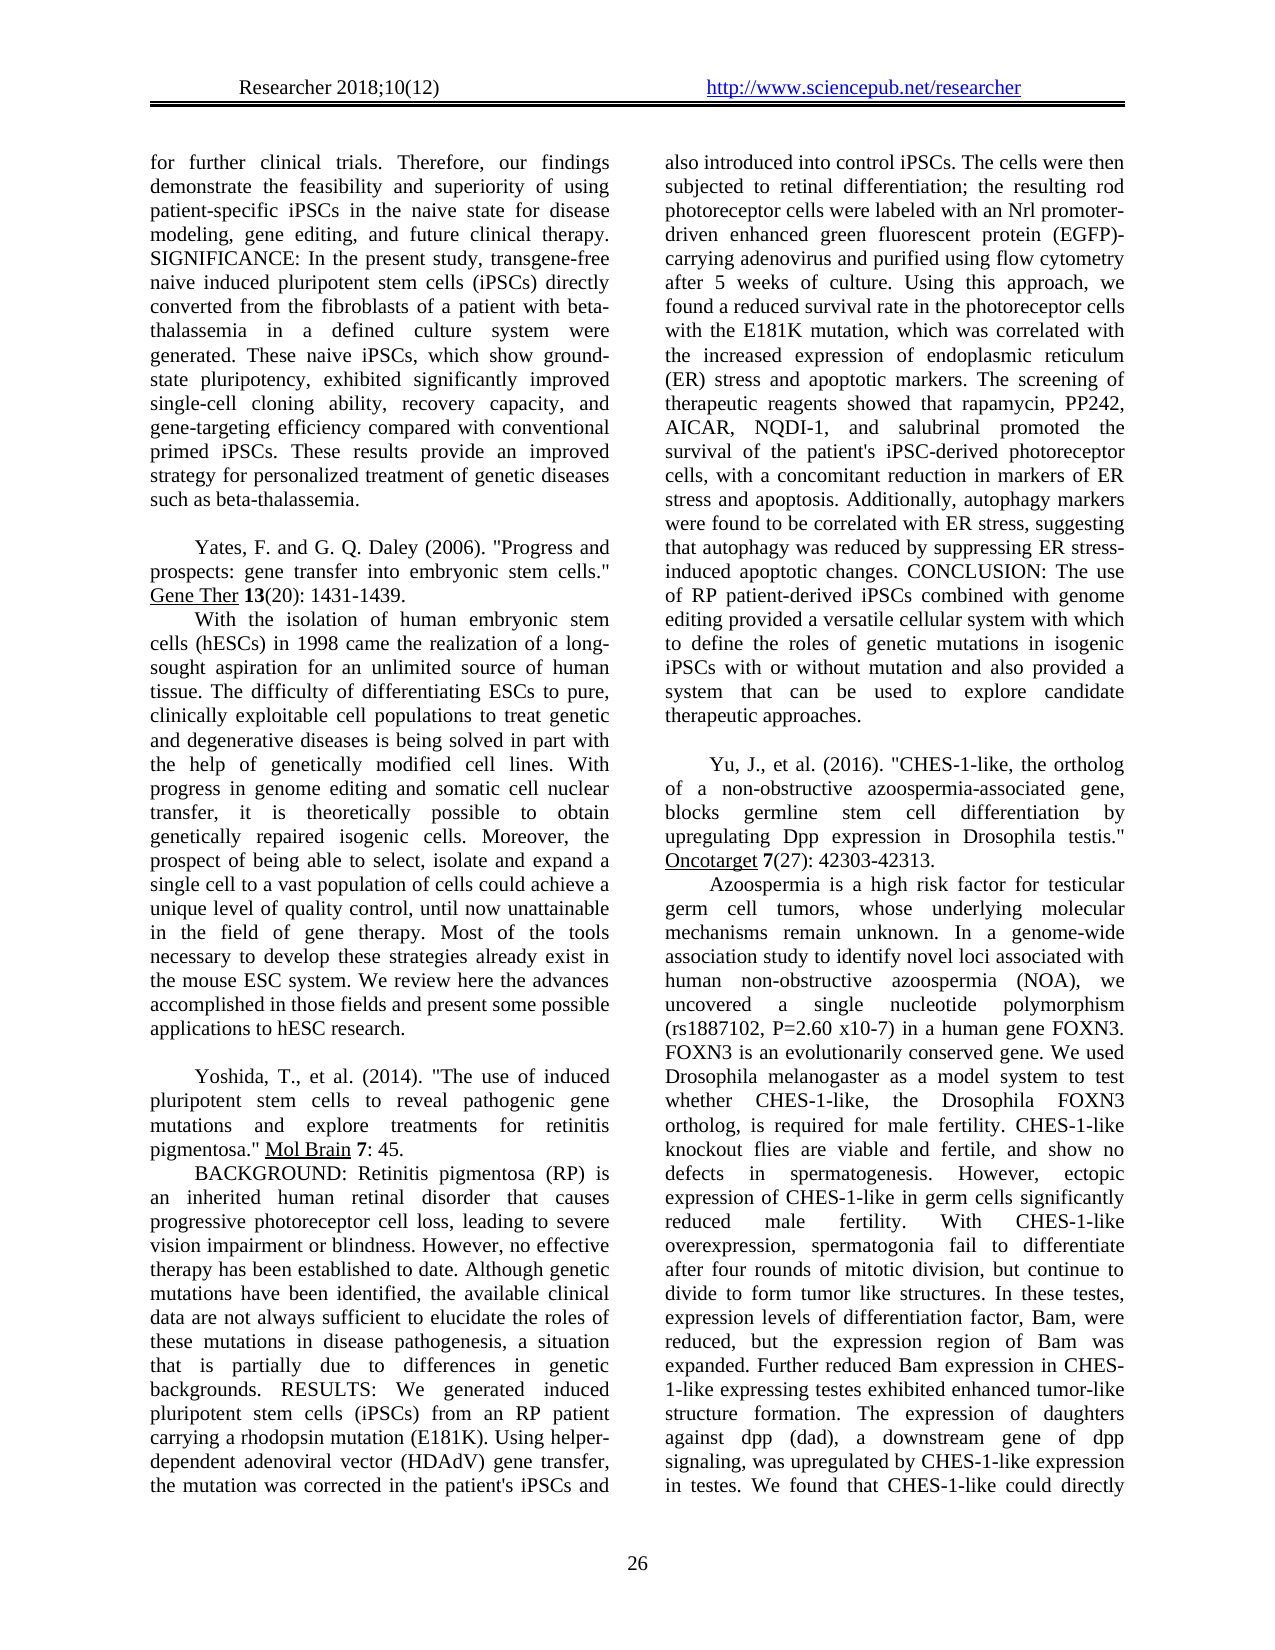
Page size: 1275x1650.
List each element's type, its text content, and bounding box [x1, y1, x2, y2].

text Yu, J., et al. (2016). "CHES-1-like, the ortholog of a non-obstructive azoospermia-associated gene, blocks germline stem cell differentiation by upregulating Dpp expression in Drosophila testis." Oncotarget 7(27): 42303-42313. [665, 752, 1125, 872]
text With the isolation of human embryonic stem cells (hESCs) in 1998 came the realization of a long-sought aspiration for an unlimited source of human tissue. The difficulty of differentiating ESCs to pure, clinically exploitable cell populations to treat genetic and degenerative diseases is being solved in part with the help of genetically modified cell lines. With progress in genome editing and somatic cell nuclear transfer, it is theoretically possible to obtain genetically repaired isogenic cells. Moreover, the prospect of being able to select, isolate and expand a single cell to a vast population of cells could achieve a unique level of quality control, until now unattainable in the field of gene therapy. Most of the tools necessary to develop these strategies already exist in the mouse ESC system. We review here the advances accomplished in those fields and present some possible applications to hESC research. [150, 607, 610, 1040]
text Yates, F. and G. Q. Daley (2006). "Progress and prospects: gene transfer into embryonic stem cells." Gene Ther 13(20): 1431-1439. [150, 535, 610, 607]
text BACKGROUND: Retinitis pigmentosa (RP) is an inherited human retinal disorder that causes progressive photoreceptor cell loss, leading to severe vision impairment or blindness. However, no effective therapy has been established to date. Although genetic mutations have been identified, the available clinical data are not always sufficient to elucidate the roles of these mutations in disease pathogenesis, a situation that is partially due to differences in genetic backgrounds. RESULTS: We generated induced pluripotent stem cells (iPSCs) from an RP patient carrying a rhodopsin mutation (E181K). Using helper-dependent adenoviral vector (HDAdV) gene transfer, the mutation was corrected in the patient's iPSCs and also introduced into control iPSCs. The cells were then subjected to retinal differentiation; the resulting rod photoreceptor cells were labeled with an Nrl promoter-driven enhanced green fluorescent protein (EGFP)-carrying adenovirus and purified using flow cytometry after 5 weeks of culture. Using this approach, we found a reduced survival rate in the photoreceptor cells with the E181K mutation, which was correlated with the increased expression of endoplasmic reticulum (ER) stress and apoptotic markers. The screening of therapeutic reagents showed that rapamycin, PP242, AICAR, NQDI-1, and salubrinal promoted the survival of the patient's iPSC-derived photoreceptor cells, with a concomitant reduction in markers of ER stress and apoptosis. Additionally, autophagy markers were found to be correlated with ER stress, suggesting that autophagy was reduced by suppressing ER stress-induced apoptotic changes. CONCLUSION: The use of RP patient-derived iPSCs combined with genome editing provided a versatile cellular system with which to define the roles of genetic mutations in isogenic iPSCs with or without mutation and also provided a system that can be used to explore candidate therapeutic approaches. [665, 150, 1125, 727]
text BACKGROUND: Retinitis pigmentosa (RP) is an inherited human retinal disorder that causes progressive photoreceptor cell loss, leading to severe vision impairment or blindness. However, no effective therapy has been established to date. Although genetic mutations have been identified, the available clinical data are not always sufficient to elucidate the roles of these mutations in disease pathogenesis, a situation that is partially due to differences in genetic backgrounds. RESULTS: We generated induced pluripotent stem cells (iPSCs) from an RP patient carrying a rhodopsin mutation (E181K). Using helper-dependent adenoviral vector (HDAdV) gene transfer, the mutation was corrected in the patient's iPSCs and also introduced into control iPSCs. The cells were then subjected to retinal differentiation; the resulting rod photoreceptor cells were labeled with an Nrl promoter-driven enhanced green fluorescent protein (EGFP)-carrying adenovirus and purified using flow cytometry after 5 weeks of culture. Using this approach, we found a reduced survival rate in the photoreceptor cells with the E181K mutation, which was correlated with the increased expression of endoplasmic reticulum (ER) stress and apoptotic markers. The screening of therapeutic reagents showed that rapamycin, PP242, AICAR, NQDI-1, and salubrinal promoted the survival of the patient's iPSC-derived photoreceptor cells, with a concomitant reduction in markers of ER stress and apoptosis. Additionally, autophagy markers were found to be correlated with ER stress, suggesting that autophagy was reduced by suppressing ER stress-induced apoptotic changes. CONCLUSION: The use of RP patient-derived iPSCs combined with genome editing provided a versatile cellular system with which to define the roles of genetic mutations in isogenic iPSCs with or without mutation and also provided a system that can be used to explore candidate therapeutic approaches. [150, 1161, 610, 1497]
text Yoshida, T., et al. (2014). "The use of induced pluripotent stem cells to reveal pathogenic gene mutations and explore treatments for retinitis pigmentosa." Mol Brain 7: 45. [150, 1064, 610, 1161]
